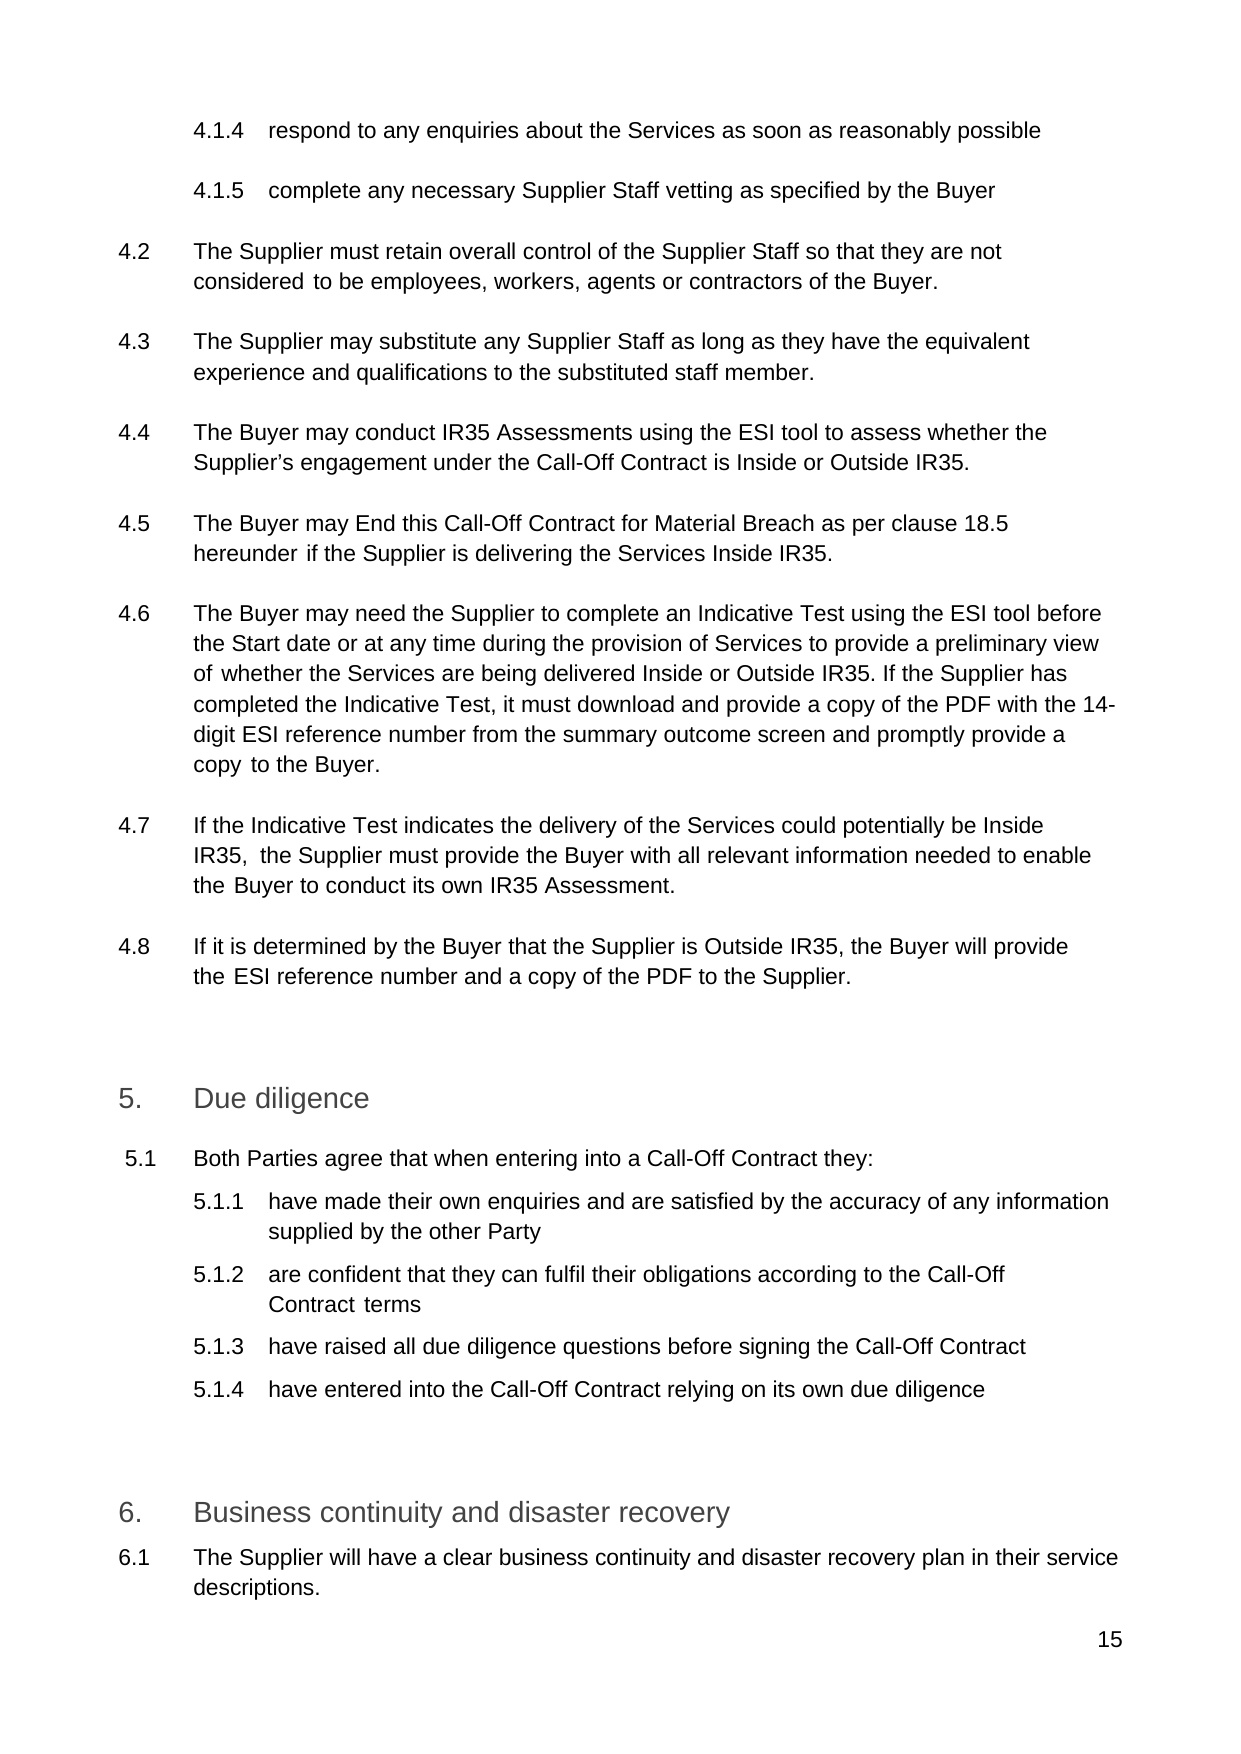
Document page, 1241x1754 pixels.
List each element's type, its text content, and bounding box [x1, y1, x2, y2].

list The Buyer may End this Call-Off Contract for Material Breach as per clause 18.5 hereunder if the Supplier is delivering the Services Inside IR35. [118, 509, 1113, 566]
list The Buyer may conduct IR35 Assessments using the ESI tool to assess whether the Supplier’s engagement under the Call-Off Contract is Inside or Outside IR35. [118, 419, 1047, 475]
list Both Parties agree that when entering into a Call-Off Contract they: [124, 1145, 1134, 1172]
list are confident that they can fulfil their obligations according to the Call-Off Contract terms [193, 1261, 1092, 1317]
list have raised all due diligence questions before signing the Call-Off Contract [193, 1333, 1134, 1360]
list complete any necessary Supplier Staff vetting as specified by the Buyer [193, 177, 1134, 204]
list If the Indicative Test indicates the delivery of the Services could potentially be Inside IR35, the Supplier must provide the Buyer with all relevant information needed to enable the Buyer to conduct its own IR35 Assessment. [118, 812, 1102, 898]
list have made their own enquiries and are satisfied by the accuracy of any information supplied by the other Party [193, 1188, 1109, 1244]
list The Supplier will have a clear business continuity and disaster recovery plan in their service descriptions. [118, 1544, 1121, 1600]
list The Buyer may need the Supplier to complete an Indicative Test using the ESI tool before the Start date or at any time during the provision of Services to provide a preliminary view of whether the Services are being delivered Inside or Outside IR35. If the Supplier has completed the Indicative Test, it must download and provide a copy of the PDF with the 14- digit ESI reference number from the summary outcome screen and promptly provide a copy to the Buyer. [118, 600, 1117, 777]
subtitle Business continuity and disaster recovery [118, 1495, 1134, 1528]
list If it is determined by the Buyer that the Supplier is Outside IR35, the Buyer will provide the ESI reference number and a copy of the PDF to the Supplier. [118, 933, 1102, 989]
list The Supplier must retain overall control of the Supplier Staff so that they are not considered to be employees, workers, agents or contractors of the Buyer. [118, 238, 1113, 294]
list The Supplier may substitute any Supplier Staff as long as they have the equivalent experience and qualifications to the substituted staff member. [118, 328, 1029, 385]
list respond to any enquiries about the Services as soon as reasonably possible [193, 117, 1134, 143]
list have entered into the Call-Off Contract relying on its own due diligence [193, 1376, 1134, 1402]
subtitle Due diligence [118, 1082, 1134, 1115]
